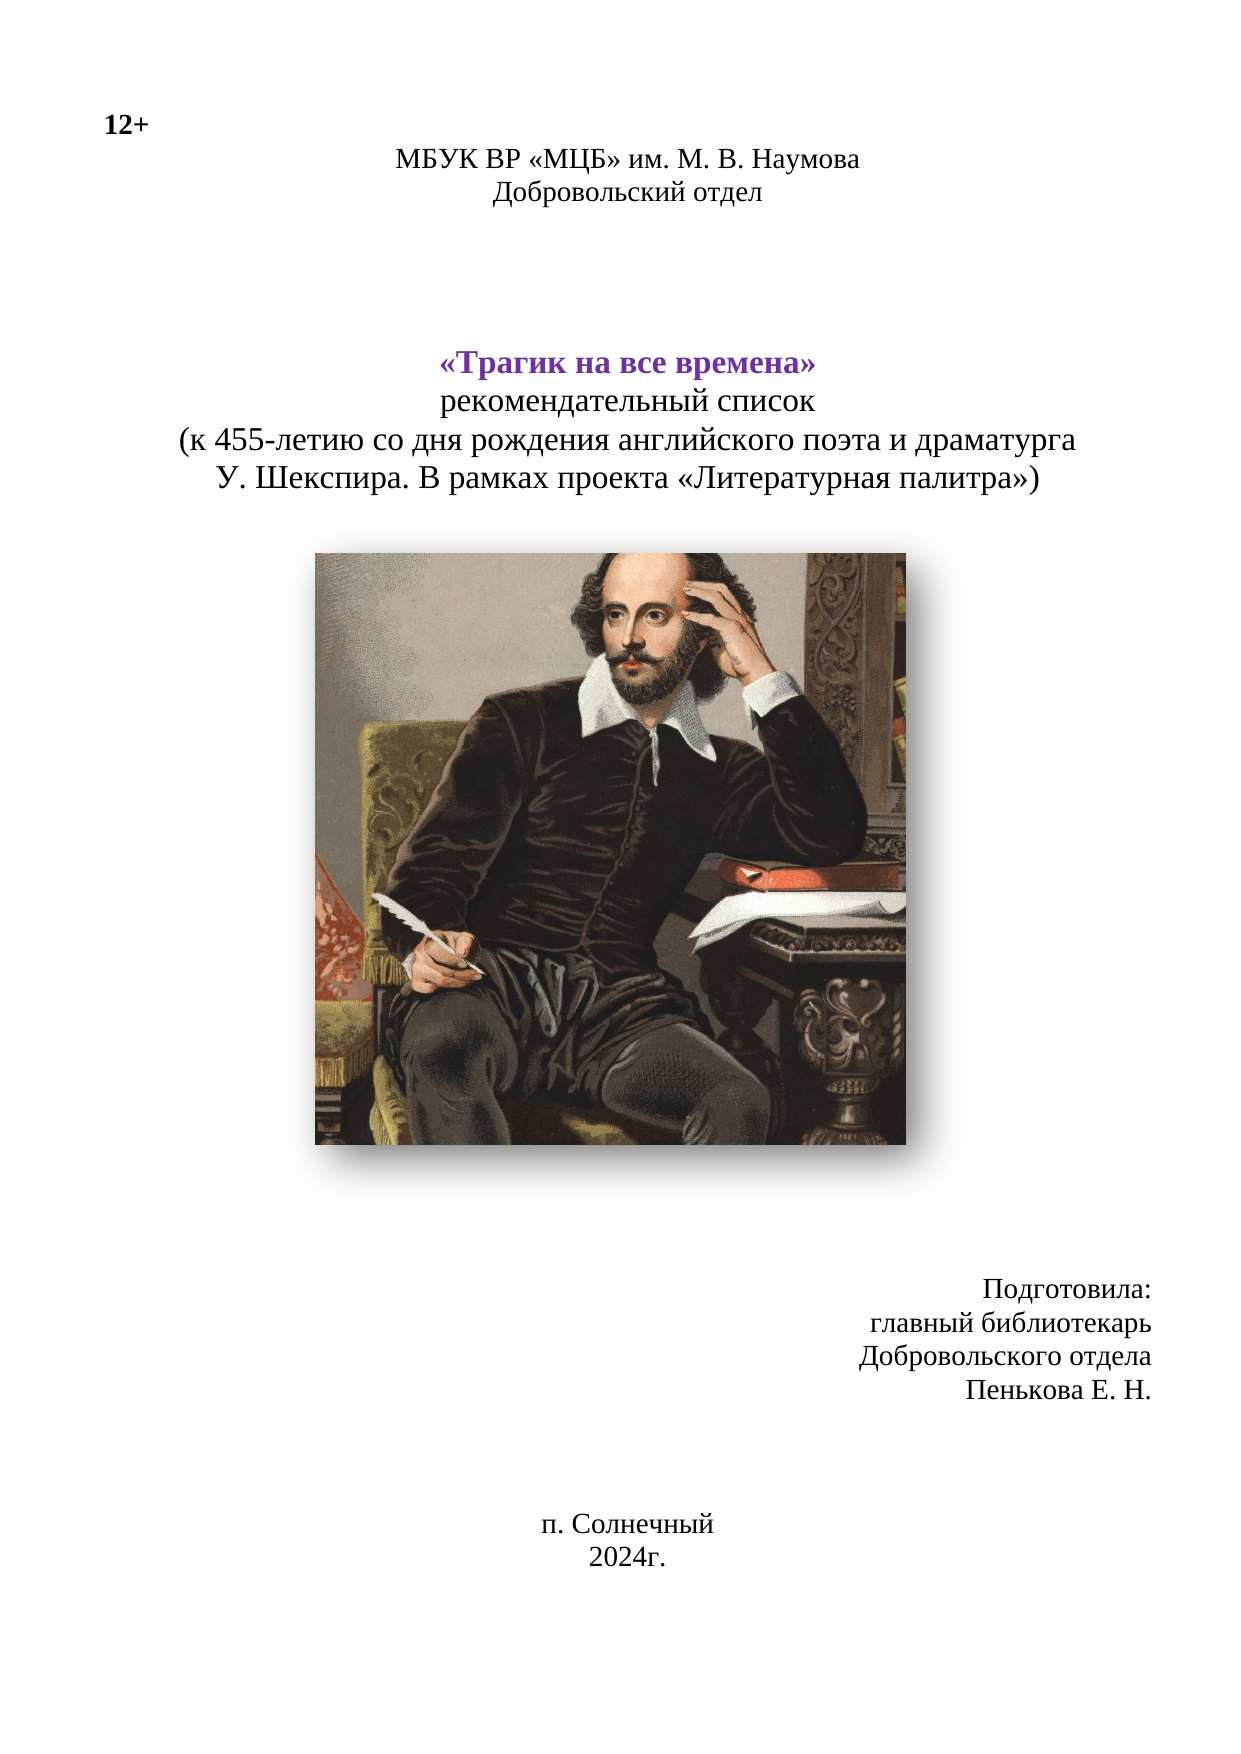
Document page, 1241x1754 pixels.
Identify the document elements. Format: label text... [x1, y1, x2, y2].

text МБУК ВР «МЦБ» им. М. В. Наумова [103, 141, 1152, 174]
text (к 455-летию со дня рождения английского поэта и драматурга [103, 419, 1152, 457]
text У. Шекспира. В рамках проекта «Литературная палитра») [103, 457, 1152, 496]
text Добровольского отдела [103, 1338, 1152, 1372]
text п. Солнечный [103, 1506, 1152, 1539]
text Добровольский отдел [103, 174, 1152, 208]
text Пенькова Е. Н. [103, 1372, 1152, 1405]
text рекомендательный список [103, 381, 1152, 419]
text Подготовила: [103, 1271, 1152, 1305]
picture [315, 553, 906, 1145]
text «Трагик на все времена» [103, 342, 1152, 381]
text главный библиотекарь [103, 1305, 1152, 1338]
text 12+ [103, 107, 1152, 141]
text 2024г. [103, 1539, 1152, 1573]
